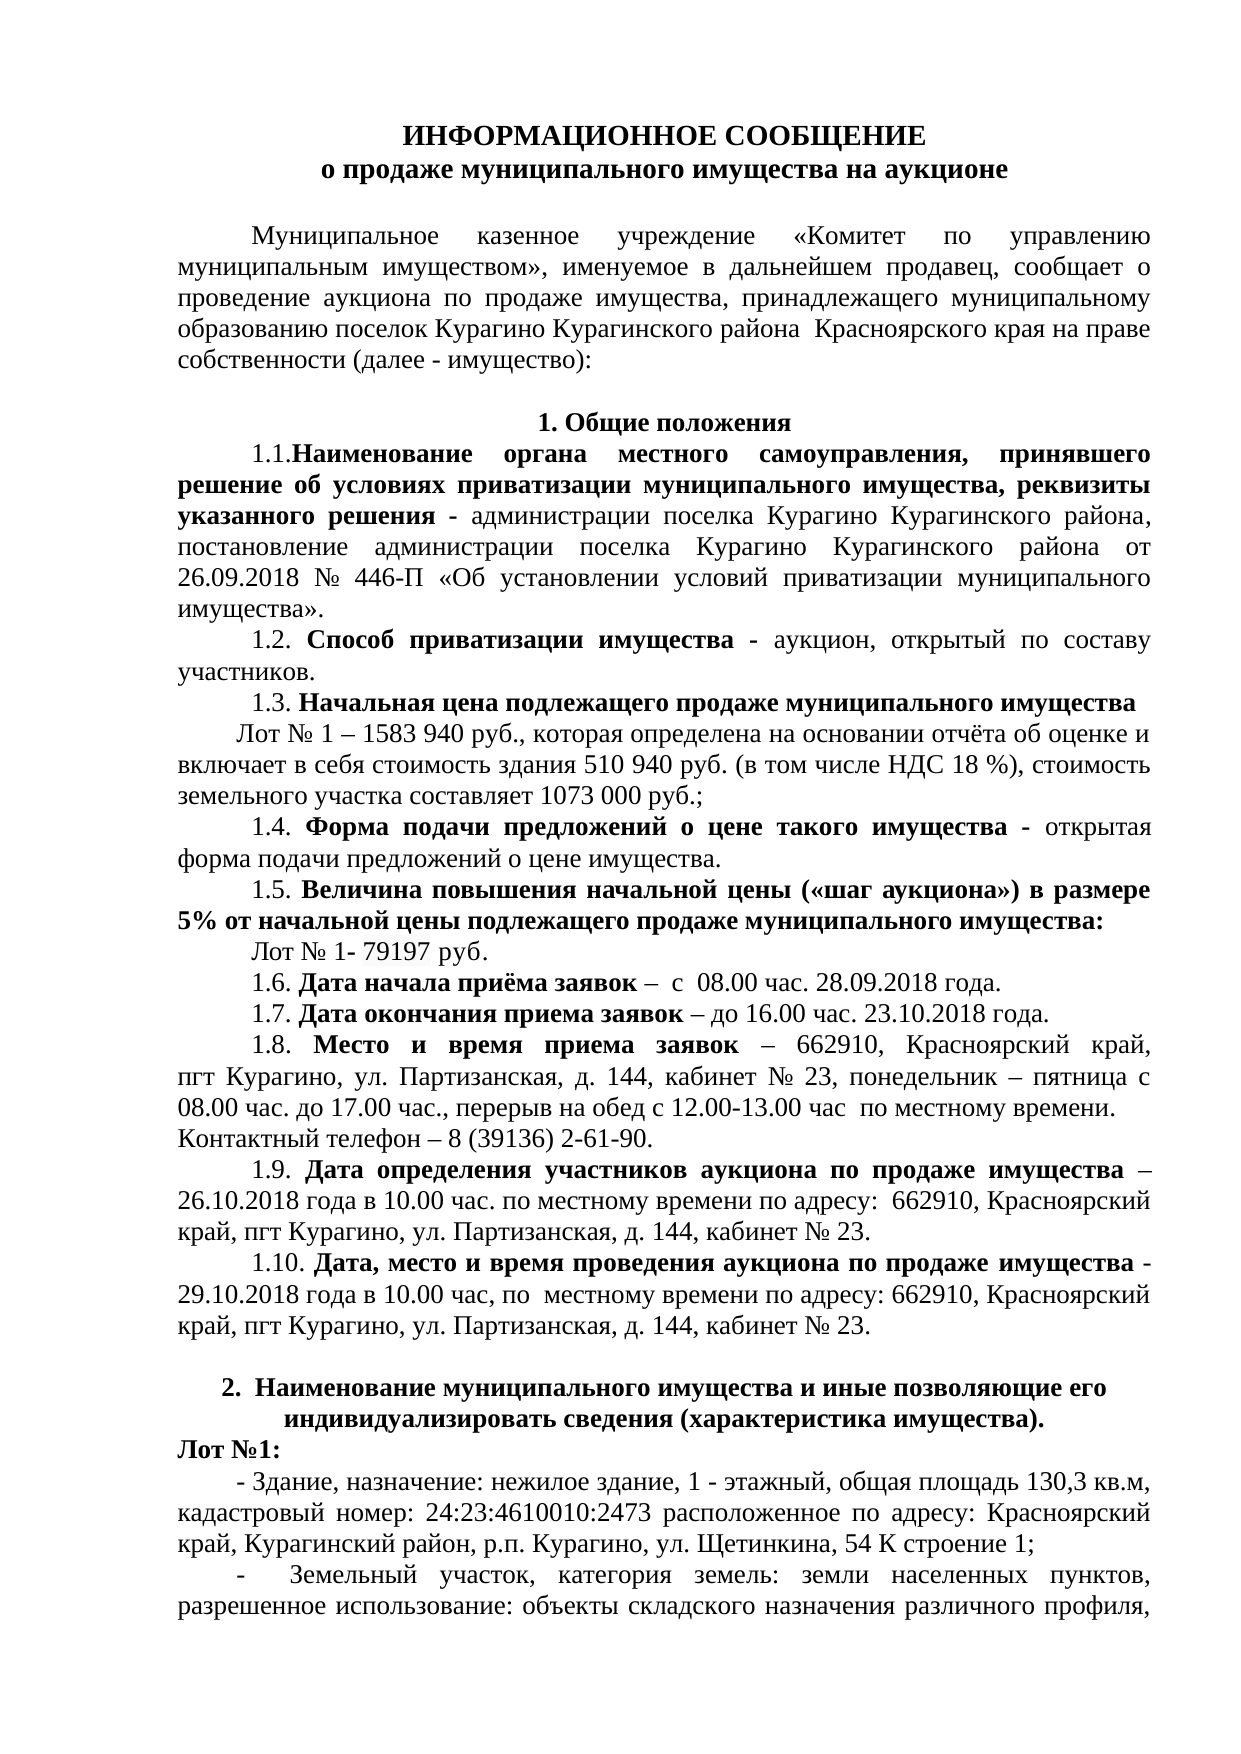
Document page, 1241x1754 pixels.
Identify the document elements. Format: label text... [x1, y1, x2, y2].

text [177, 1558, 1152, 1620]
text Муниципальное казенное учреждение «Комитет по управлению муниципальным имуществом», именуемое в дальнейшем продавец, сообщает о проведение аукциона по продаже имущества, принадлежащего муниципальному образованию поселок Курагино Курагинского района Красноярского края на праве собственности (далее - имущество): [177, 219, 1152, 374]
text - Здание, назначение: нежилое здание, 1 - этажный, общая площадь 130,3 кв.м, кадастровый номер: 24:23:4610010:2473 расположенное по адресу: Красноярский край, Курагинский район, р.п. Курагино, ул. Щетинкина, 54 К строение 1; [177, 1464, 1152, 1558]
text ИНФОРМАЦИОННОЕ СООБЩЕНИЕ [177, 118, 1152, 152]
text 1.6. Дата начала приёма заявок – с 08.00 час. 28.09.2018 года. [177, 966, 1152, 997]
text 1.3. Начальная цена подлежащего продаже муниципального имущества [177, 686, 1152, 717]
text Контактный телефон – 8 (39136) 2-61-90. [177, 1122, 1152, 1153]
text 1.7. Дата окончания приема заявок – до 16.00 час. 23.10.2018 года. [177, 997, 1152, 1028]
text 2. Наименование муниципального имущества и иные позволяющие его индивидуализировать сведения (характеристика имущества). [177, 1371, 1152, 1433]
text Лот №1: [177, 1433, 1152, 1464]
text 1.9. Дата определения участников аукциона по продаже имущества – 26.10.2018 года в 10.00 час. по местному времени по адресу: 662910, Красноярский край, пгт Курагино, ул. Партизанская, д. 144, кабинет № 23. [177, 1153, 1152, 1247]
text 1.2. Способ приватизации имущества - аукцион, открытый по составу участников. [177, 624, 1152, 686]
text Лот № 1- 79197 руб. [177, 935, 363, 966]
text 1.5. Величина повышения начальной цены («шаг аукциона») в размере 5% от начальной цены подлежащего продаже муниципального имущества: [177, 873, 1152, 935]
text 1. Общие положения [177, 406, 1152, 437]
text 1.1.Наименование органа местного самоуправления, принявшего решение об условиях приватизации муниципального имущества, реквизиты указанного решения - администрации поселка Курагино Курагинского района, постановление администрации поселка Курагино Курагинского района от 26.09.2018 № 446-П «Об установлении условий приватизации муниципального имущества». [177, 437, 1152, 624]
text 1.4. Форма подачи предложений о цене такого имущества - открытая форма подачи предложений о цене имущества. [177, 811, 1152, 873]
text 1.10. Дата, место и время проведения аукциона по продаже имущества - 29.10.2018 года в 10.00 час, по местному времени по адресу: 662910, Красноярский край, пгт Курагино, ул. Партизанская, д. 144, кабинет № 23. [177, 1247, 1152, 1340]
text 1.8. Место и время приема заявок – 662910, Красноярский край, пгт Курагино, ул. Партизанская, д. 144, кабинет № 23, понедельник – пятница с 08.00 час. до 17.00 час., перерыв на обед с 12.00-13.00 час по местному времени. [177, 1028, 1152, 1122]
text о продаже муниципального имущества на аукционе [177, 152, 1152, 185]
text Лот № 1- 79197 руб. [430, 935, 1152, 966]
text Лот № 1 – 1583 940 руб., которая определена на основании отчёта об оценке и включает в себя стоимость здания 510 940 руб. (в том числе НДС 18 %), стоимость земельного участка составляет 1073 000 руб.; [177, 717, 1152, 811]
